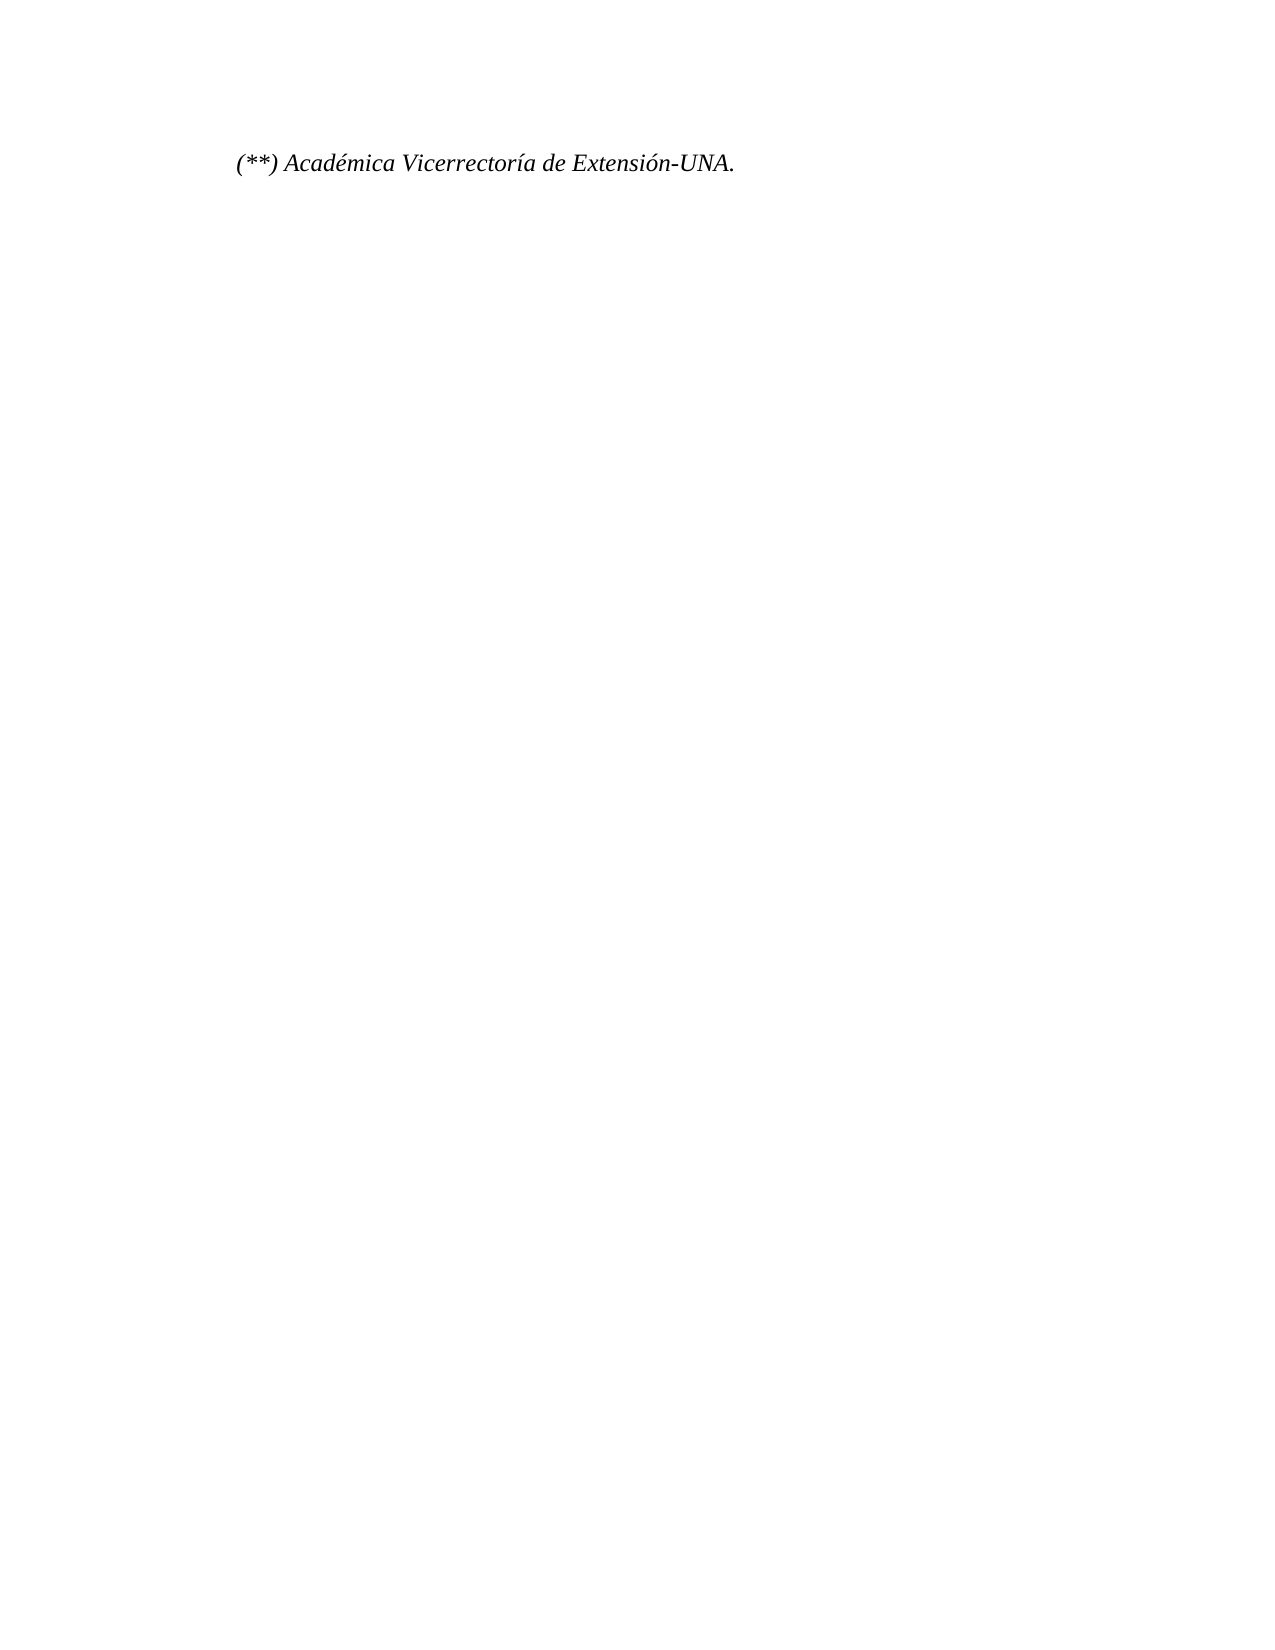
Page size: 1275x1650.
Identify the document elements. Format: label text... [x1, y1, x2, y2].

text (**) Académica Vicerrectoría de Extensión-UNA. [177, 148, 1098, 176]
